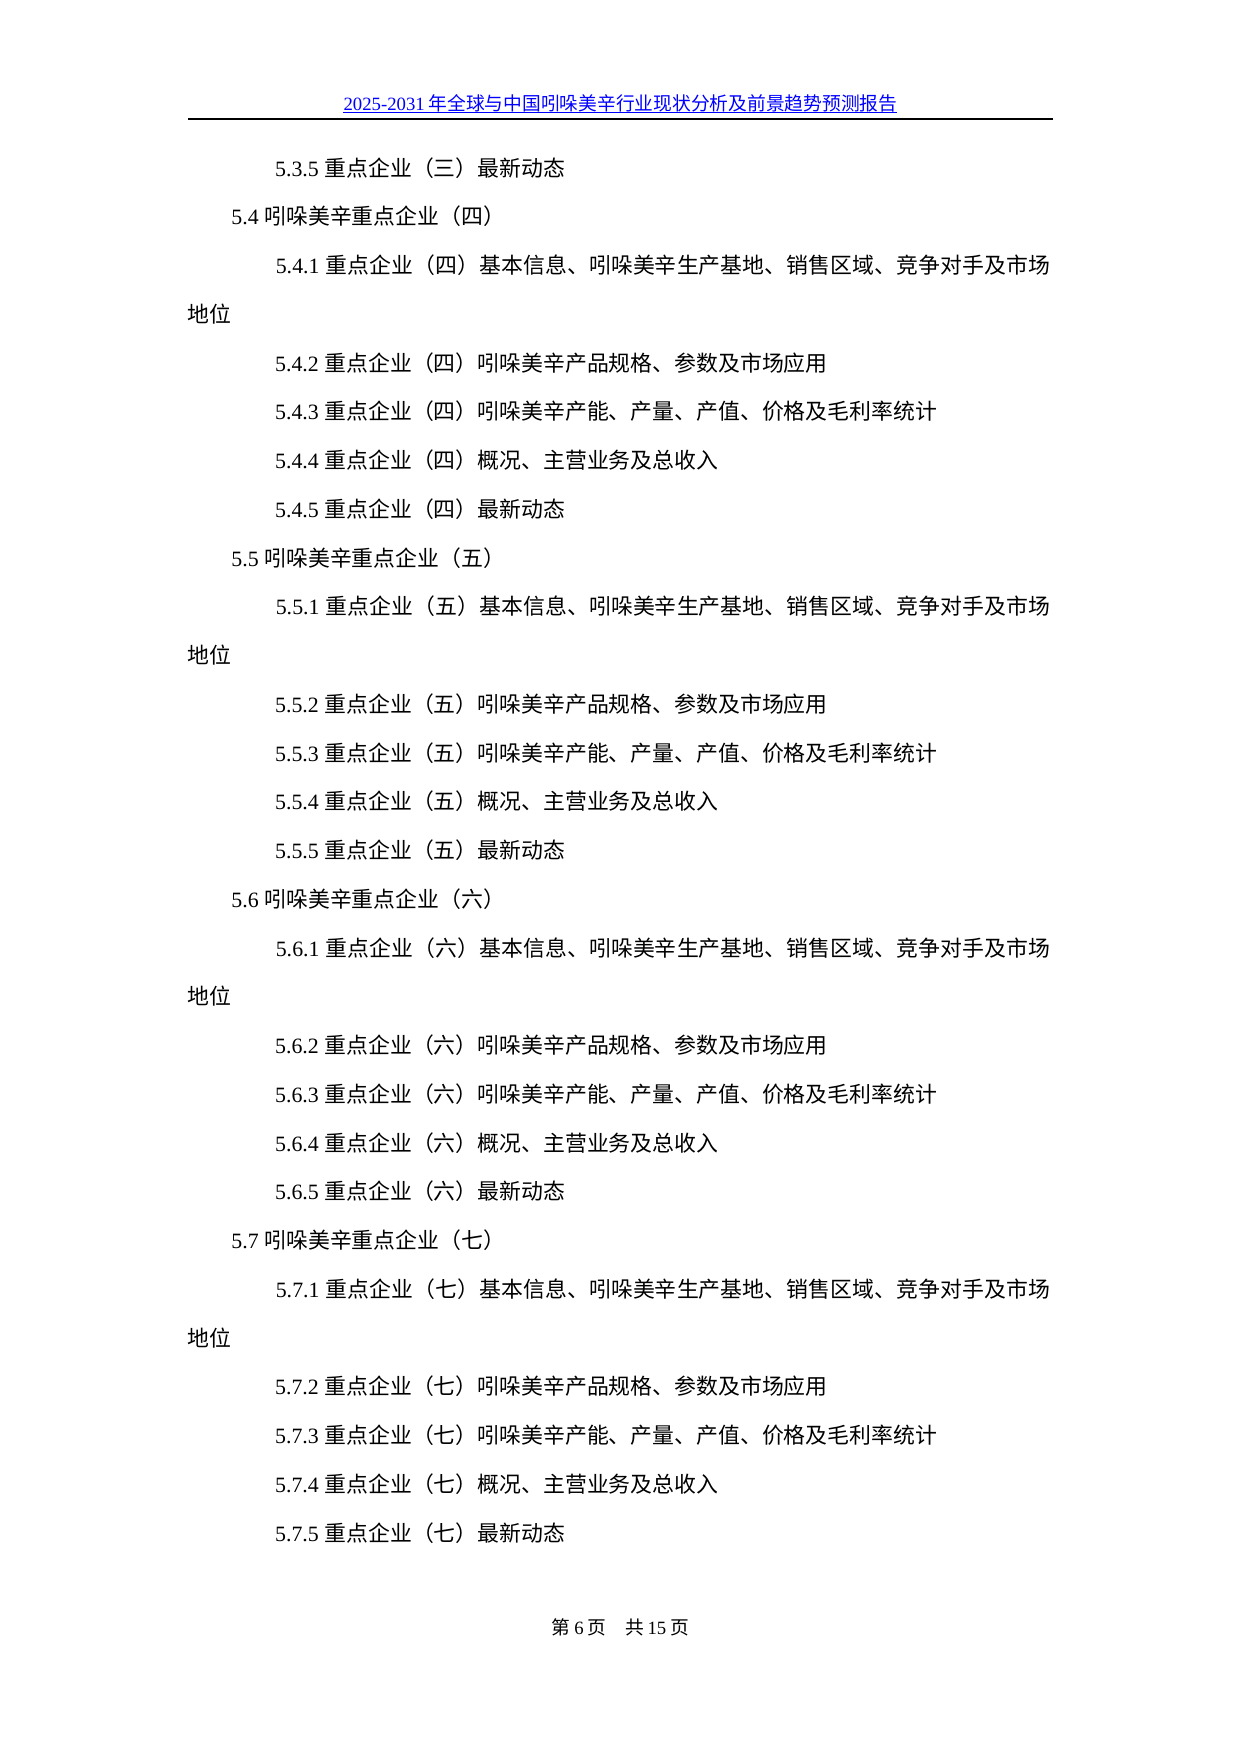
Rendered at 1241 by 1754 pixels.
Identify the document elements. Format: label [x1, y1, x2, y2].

text [187, 150, 1053, 1548]
